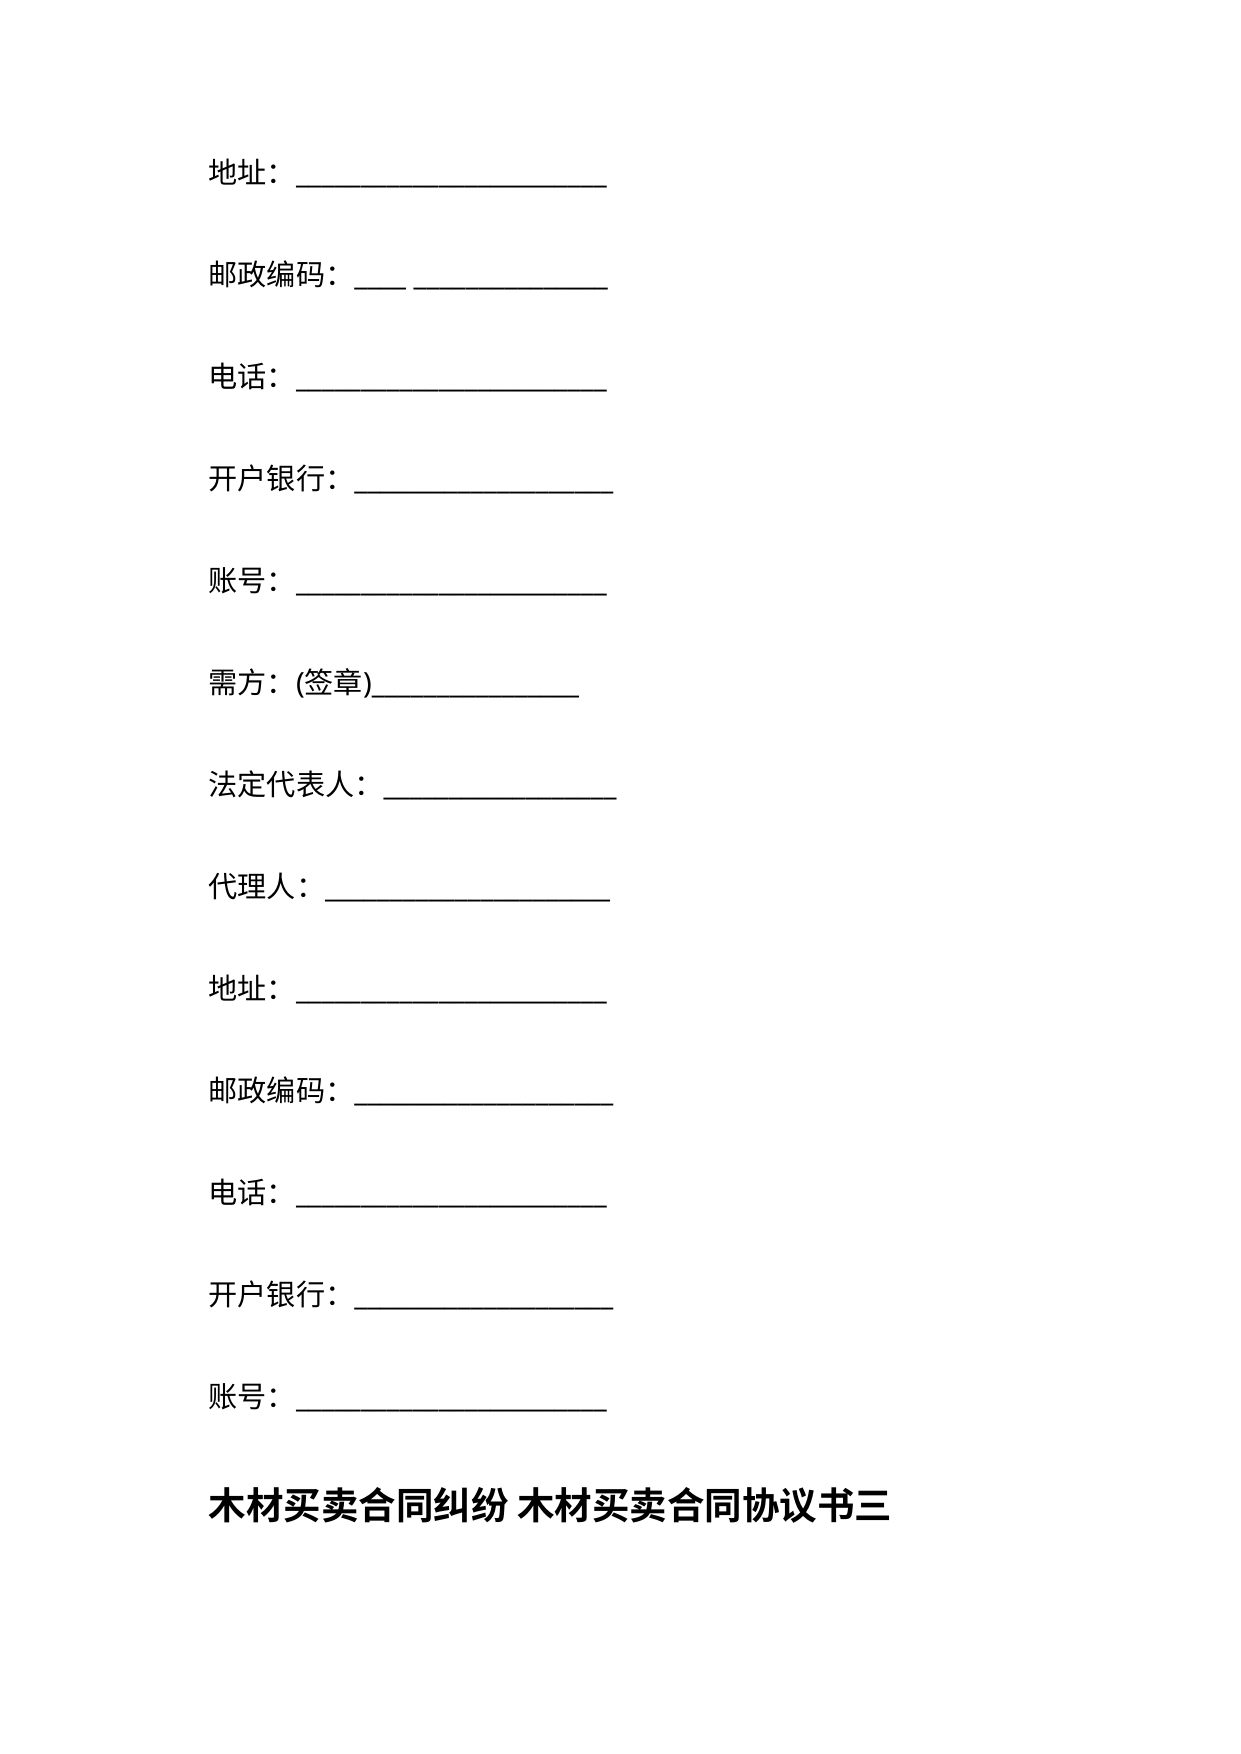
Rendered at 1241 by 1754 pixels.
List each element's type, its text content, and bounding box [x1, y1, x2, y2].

text 邮政编码：____ _______________ [150, 252, 1090, 294]
text 法定代表人：__________________ [150, 762, 1090, 804]
text 地址：________________________ [150, 966, 1090, 1008]
text 代理人：______________________ [150, 864, 1090, 906]
text 需方：(签章)________________ [150, 660, 1090, 702]
text 开户银行：____________________ [150, 1272, 1090, 1314]
text 电话：________________________ [150, 354, 1090, 396]
text 电话：________________________ [150, 1170, 1090, 1212]
text 地址：________________________ [150, 150, 1090, 192]
text 开户银行：____________________ [150, 456, 1090, 498]
text 木材买卖合同纠纷 木材买卖合同协议书三 [150, 1476, 1090, 1530]
text 账号：________________________ [150, 558, 1090, 600]
text 账号：________________________ [150, 1374, 1090, 1416]
text 邮政编码：____________________ [150, 1068, 1090, 1110]
